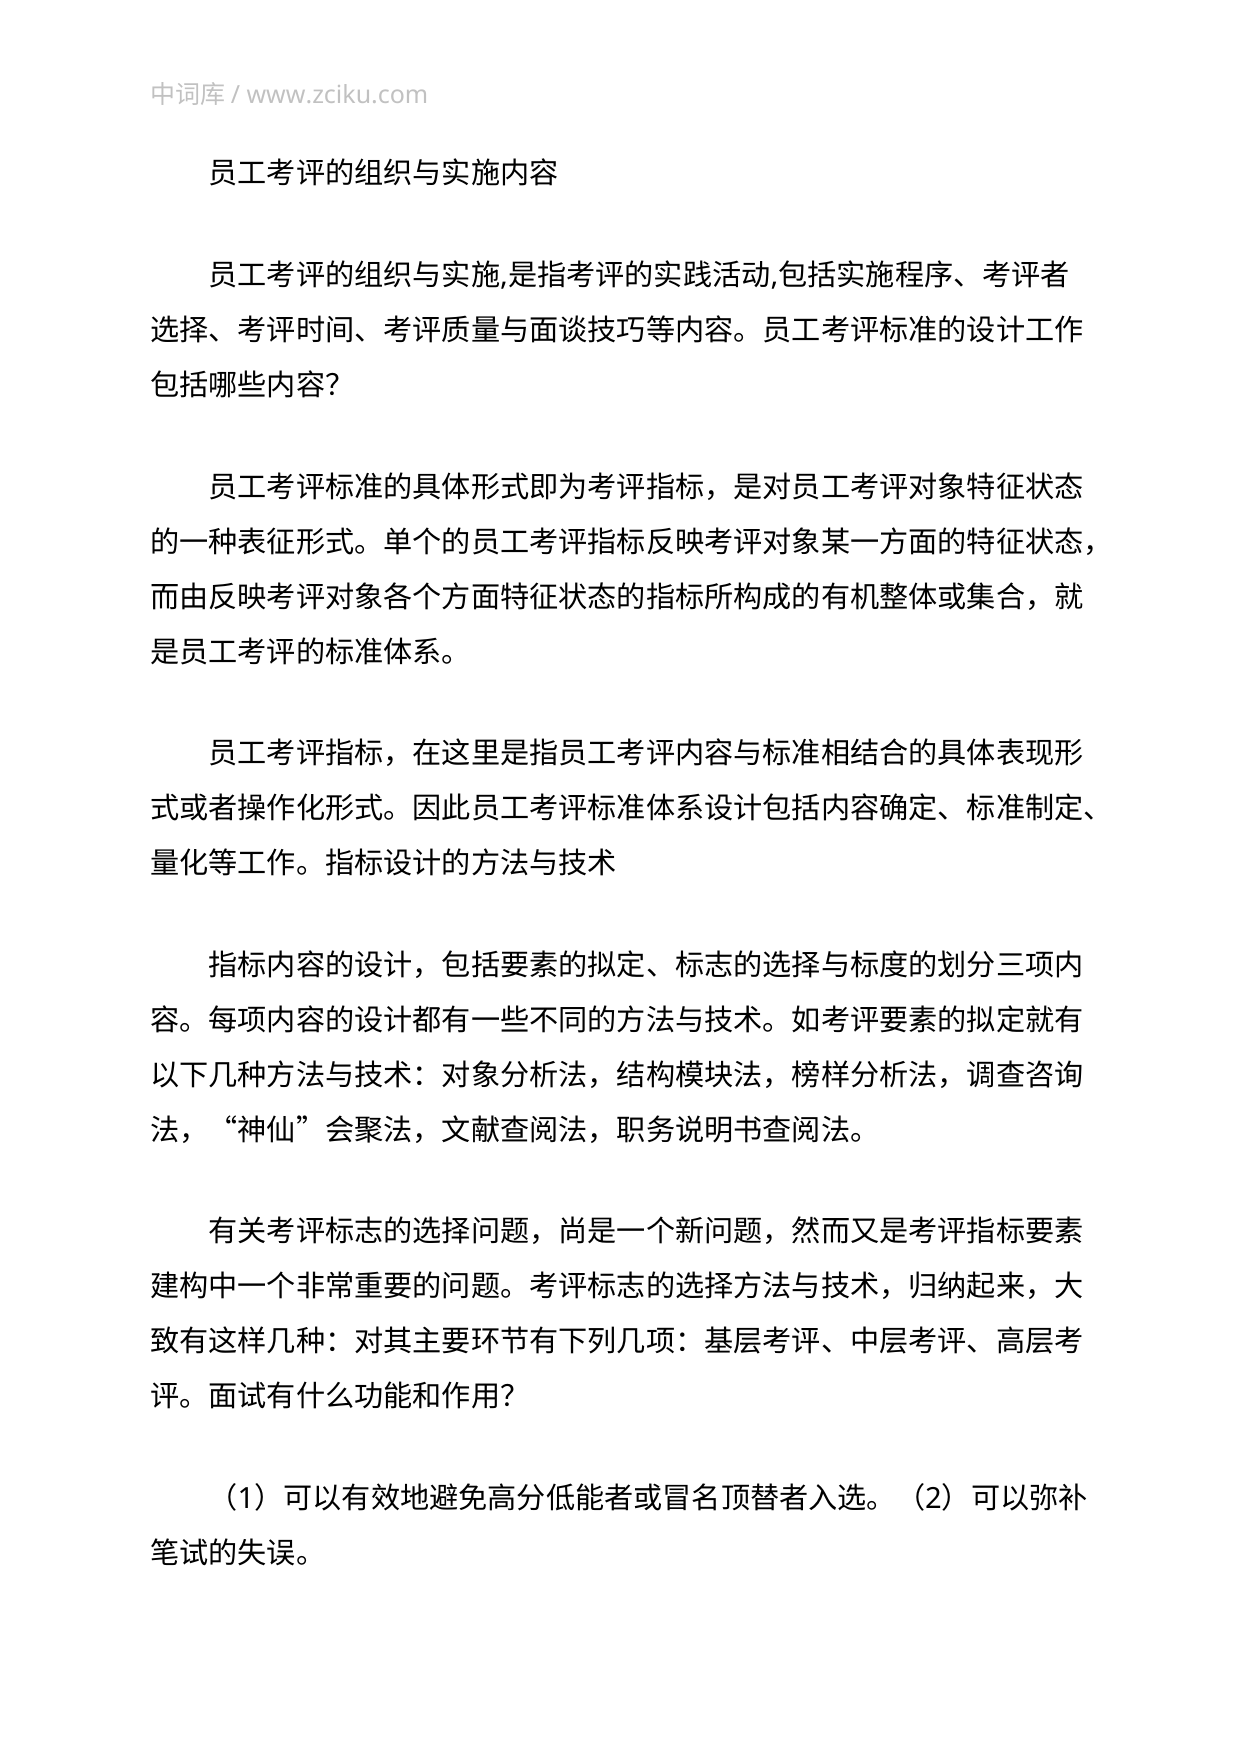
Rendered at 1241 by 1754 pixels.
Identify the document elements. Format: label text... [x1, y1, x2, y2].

text 员工考评标准的具体形式即为考评指标，是对员工考评对象特征状态的一种表征形式。单个的员工考评指标反映考评对象某一方面的特征状态，而由反映考评对象各个方面特征状态的指标所构成的有机整体或集合，就是员工考评的标准体系。 [150, 463, 1090, 670]
text 员工考评的组织与实施,是指考评的实践活动,包括实施程序、考评者选择、考评时间、考评质量与面谈技巧等内容。员工考评标准的设计工作包括哪些内容？ [150, 252, 1090, 404]
text 员工考评的组织与实施内容 [150, 150, 1090, 192]
text 员工考评指标，在这里是指员工考评内容与标准相结合的具体表现形式或者操作化形式。因此员工考评标准体系设计包括内容确定、标准制定、量化等工作。指标设计的方法与技术 [150, 730, 1090, 882]
text 指标内容的设计，包括要素的拟定、标志的选择与标度的划分三项内容。每项内容的设计都有一些不同的方法与技术。如考评要素的拟定就有以下几种方法与技术：对象分析法，结构模块法，榜样分析法，调查咨询法，“神仙”会聚法，文献查阅法，职务说明书查阅法。 [150, 941, 1090, 1148]
text （1）可以有效地避免高分低能者或冒名顶替者入选。（2）可以弥补笔试的失误。 [150, 1474, 1090, 1572]
text 有关考评标志的选择问题，尚是一个新问题，然而又是考评指标要素建构中一个非常重要的问题。考评标志的选择方法与技术，归纳起来，大致有这样几种：对其主要环节有下列几项：基层考评、中层考评、高层考评。面试有什么功能和作用？ [150, 1208, 1090, 1415]
